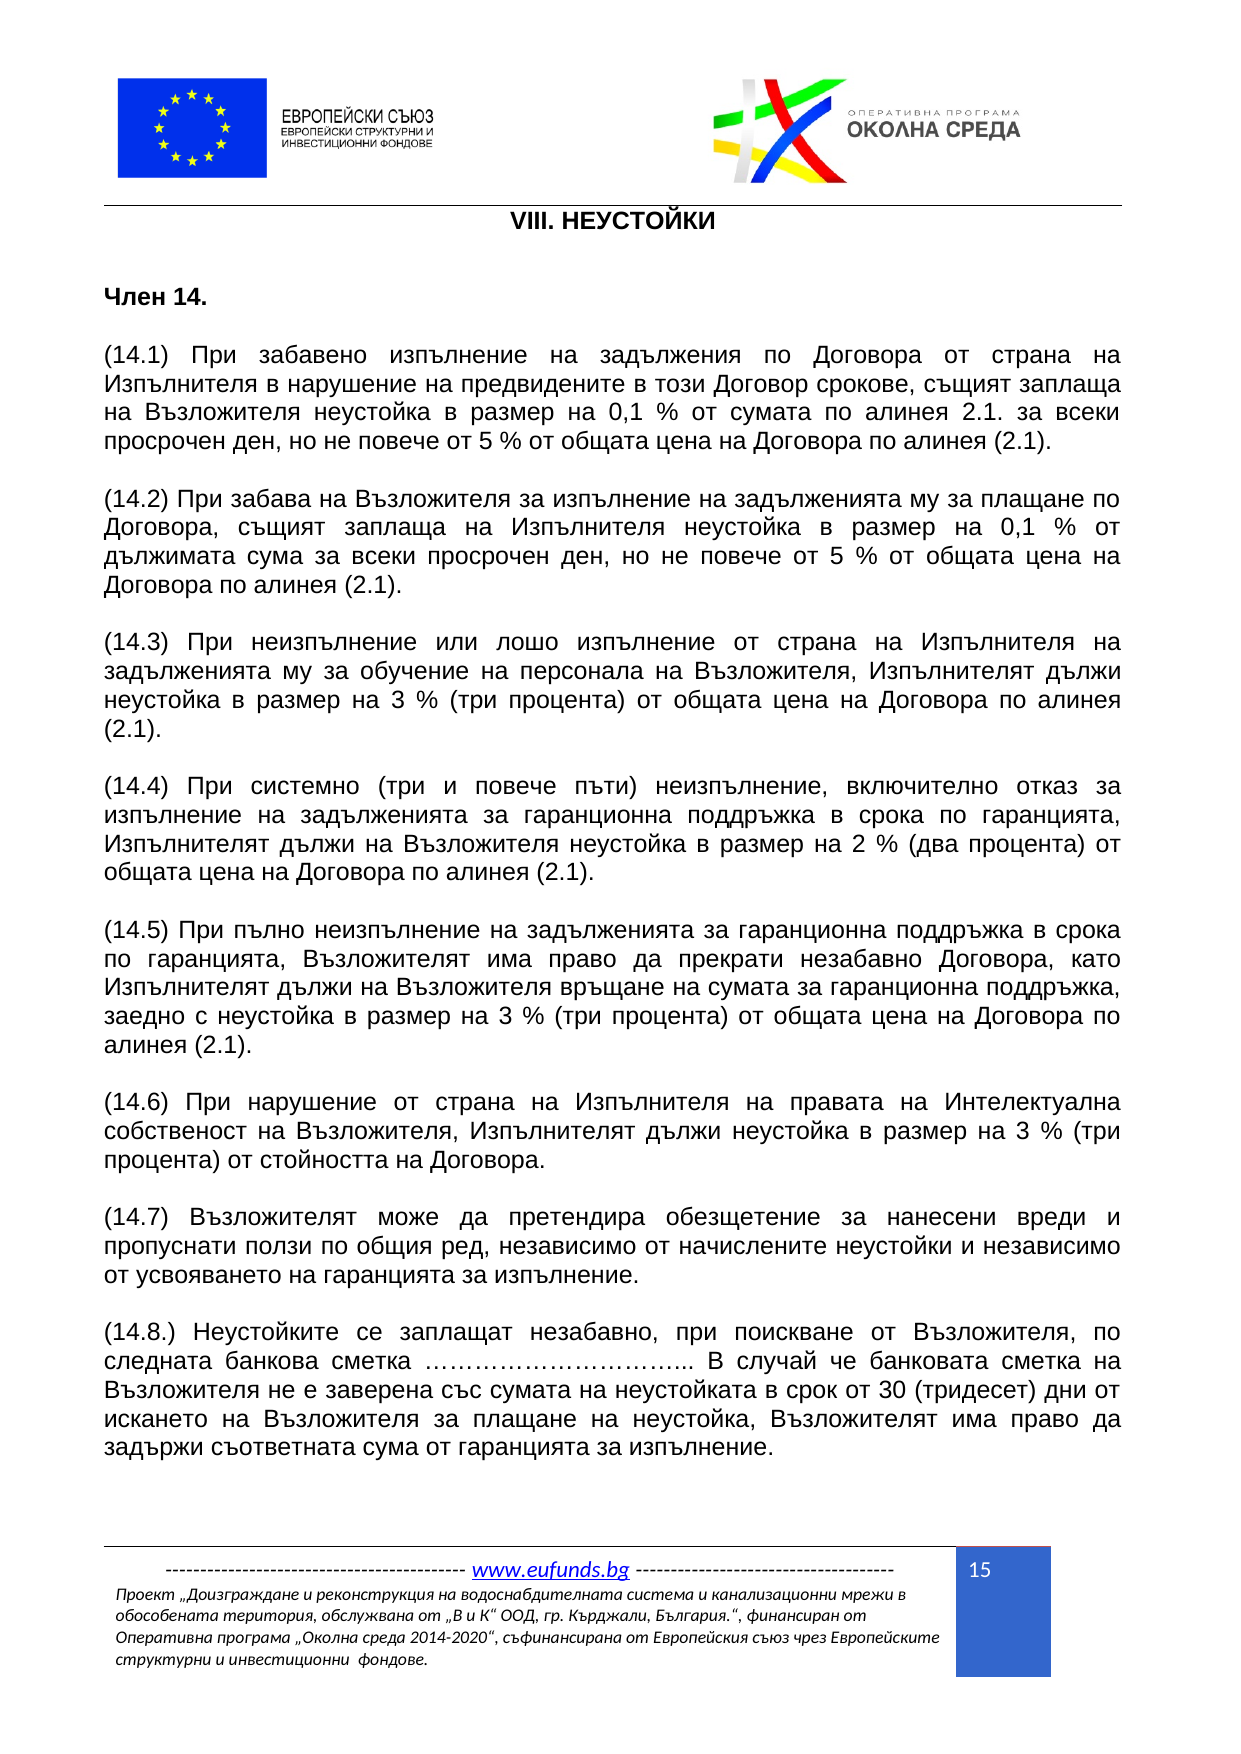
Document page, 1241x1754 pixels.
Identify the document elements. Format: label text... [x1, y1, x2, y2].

text (14.7) Възложителят може да претендира обезщетение за нанесени вреди и пропуснати ползи по общия ред, независимо от начислените неустойки и независимо от усвояването на гаранцията за изпълнение. [103, 1202, 1122, 1289]
text Член 14. [103, 282, 1122, 311]
text (14.8.) Неустойките се заплащат незабавно, при поискване от Възложителя, по следната банкова сметка …………………………... В случай че банковата сметка на Възложителя не е заверена със сумата на неустойката в срок от 30 (тридесет) дни от искането на Възложителя за плащане на неустойка, Възложителят има право да задържи съответната сума от гаранцията за изпълнение. [103, 1317, 1122, 1461]
text (14.3) При неизпълнение или лошо изпълнение от страна на Изпълнителя на задълженията му за обучение на персонала на Възложителя, Изпълнителят дължи неустойка в размер на 3 % (три процента) от общата цена на Договора по алинея (2.1). [103, 627, 1122, 742]
text (14.4) При системно (три и повече пъти) неизпълнение, включително отказ за изпълнение на задълженията за гаранционна поддръжка в срока по гаранцията, Изпълнителят дължи на Възложителя неустойка в размер на 2 % (два процента) от общата цена на Договора по алинея (2.1). [103, 771, 1122, 886]
picture [103, 62, 469, 203]
text (14.2) При забава на Възложителя за изпълнение на задълженията му за плащане по Договора, същият заплаща на Изпълнителя неустойка в размер на 0,1 % от дължимата сума за всеки просрочен ден, но не повече от 5 % от общата цена на Договора по алинея (2.1). [103, 484, 1122, 599]
list НЕУСТОЙКИ [103, 206, 1122, 235]
text (14.5) При пълно неизпълнение на задълженията за гаранционна поддръжка в срока по гаранцията, Възложителят има право да прекрати незабавно Договора, като Изпълнителят дължи на Възложителя връщане на сумата за гаранционна поддръжка, заедно с неустойка в размер на 3 % (три процента) от общата цена на Договора по алинея (2.1). [103, 915, 1122, 1059]
picture [685, 56, 1049, 203]
text (14.1) При забавено изпълнение на задължения по Договора от страна на Изпълнителя в нарушение на предвидените в този Договор срокове, същият заплаща на Възложителя неустойка в размер на 0,1 % от сумата по алинея 2.1. за всеки просрочен ден, но не повече от 5 % от общата цена на Договора по алинея (2.1). [103, 340, 1122, 455]
text (14.6) При нарушение от страна на Изпълнителя на правата на Интелектуална собственост на Възложителя, Изпълнителят дължи неустойка в размер на 3 % (три процента) от стойността на Договора. [103, 1087, 1122, 1174]
